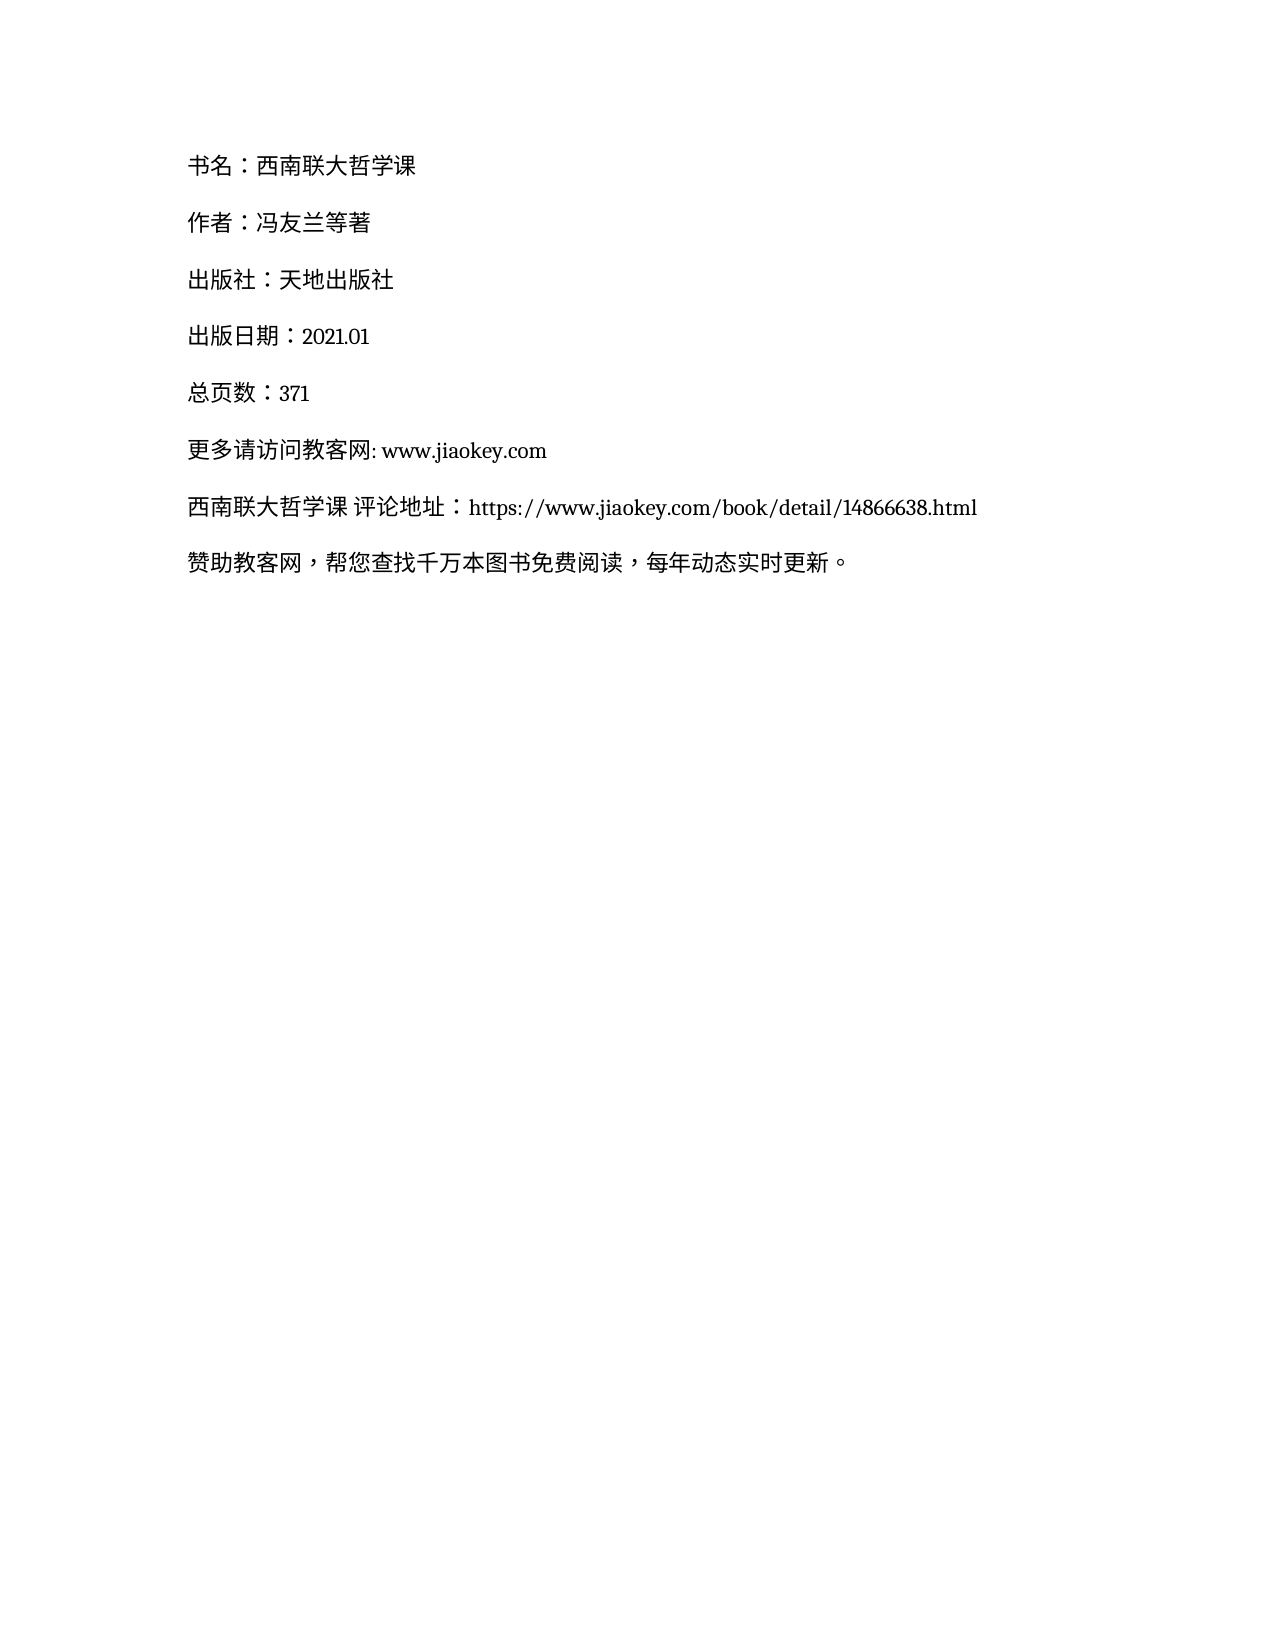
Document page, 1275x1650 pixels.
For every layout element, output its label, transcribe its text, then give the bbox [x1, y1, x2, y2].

text 作者：冯友兰等著 [187, 207, 1087, 238]
text 书名：西南联大哲学课 [187, 150, 1087, 181]
text 赞助教客网，帮您查找千万本图书免费阅读，每年动态实时更新。 [187, 547, 1087, 579]
text 出版日期：2021.01 [187, 320, 1087, 352]
text 出版社：天地出版社 [187, 263, 1087, 295]
text 总页数：371 [187, 377, 1087, 408]
text 西南联大哲学课 评论地址：https://www.jiaokey.com/book/detail/14866638.html [187, 491, 1087, 522]
text 更多请访问教客网: www.jiaokey.com [187, 434, 1087, 465]
